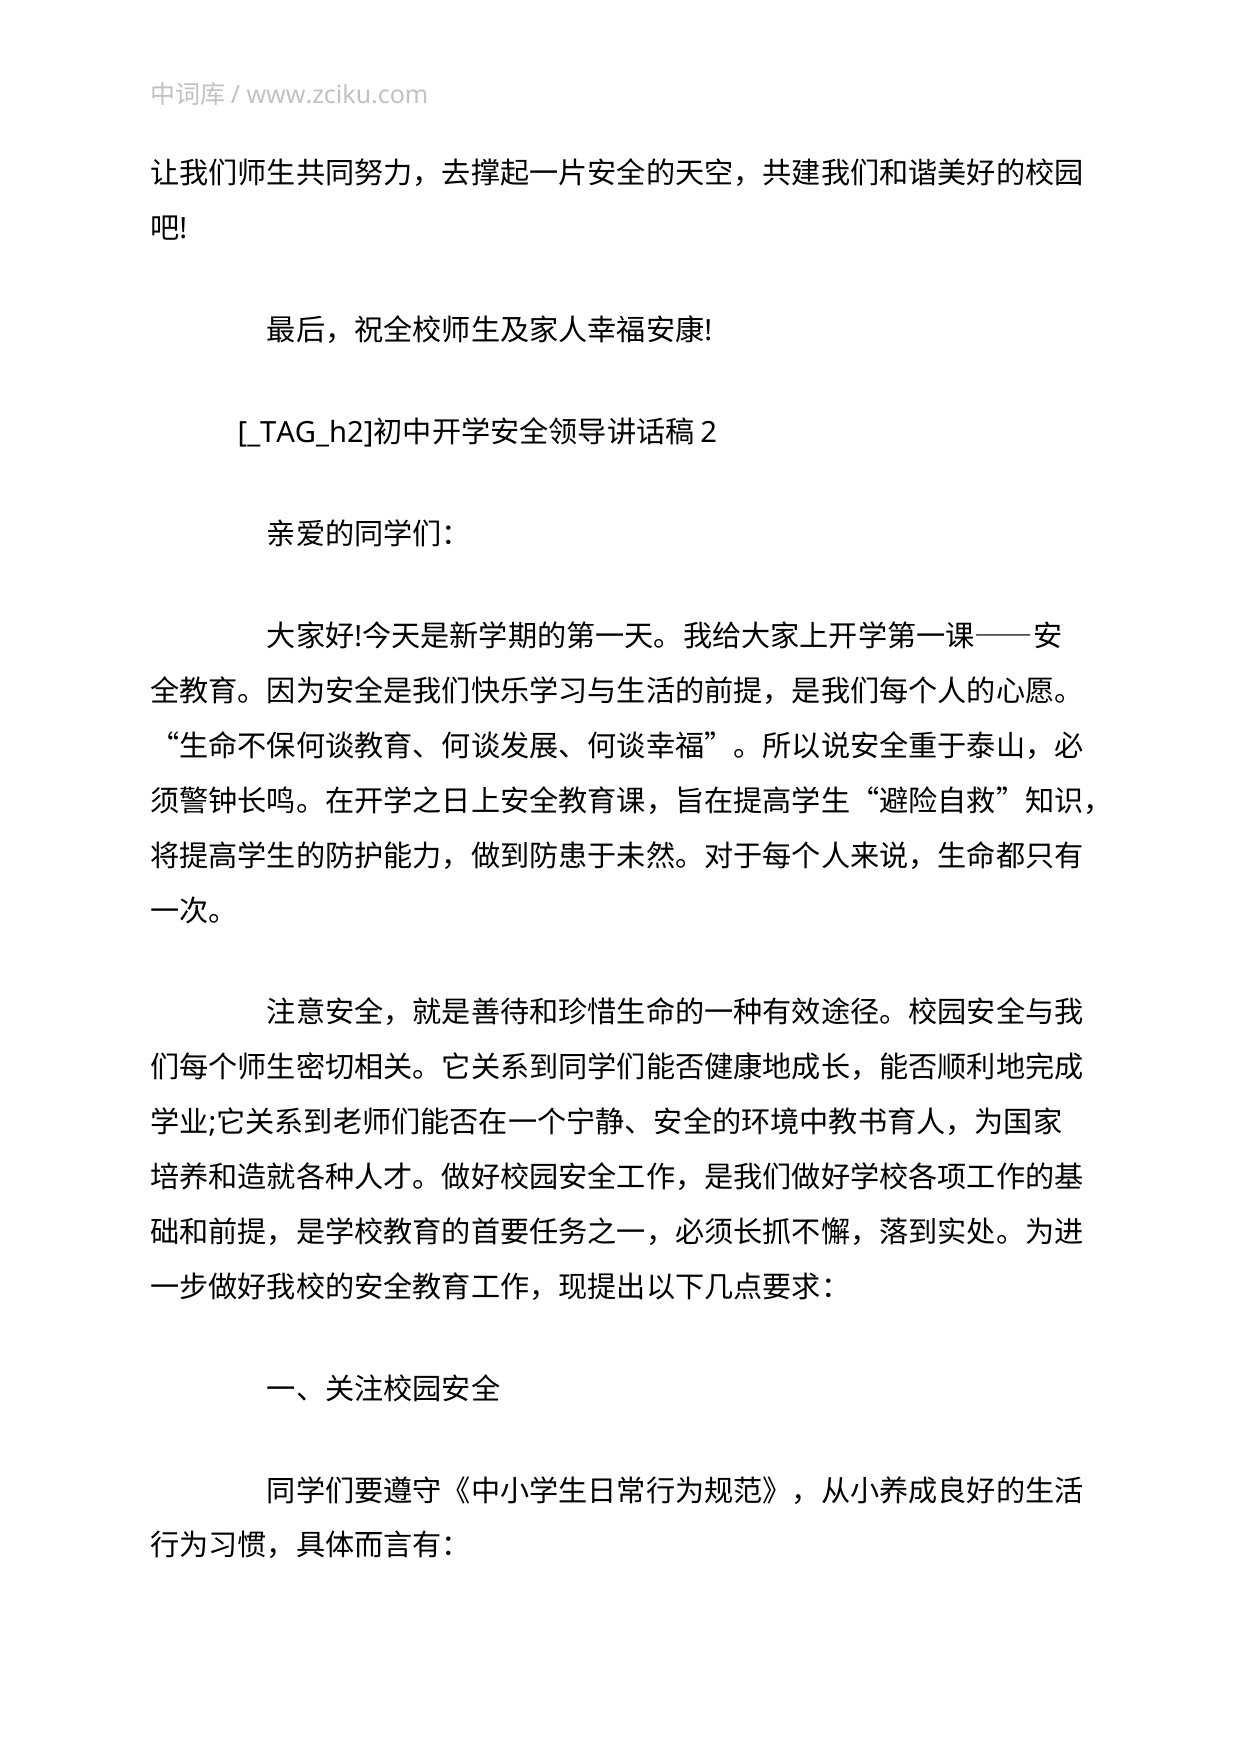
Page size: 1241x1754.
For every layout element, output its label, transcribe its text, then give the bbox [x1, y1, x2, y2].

text 注意安全，就是善待和珍惜生命的一种有效途径。校园安全与我们每个师生密切相关。它关系到同学们能否健康地成长，能否顺利地完成学业;它关系到老师们能否在一个宁静、安全的环境中教书育人，为国家培养和造就各种人才。做好校园安全工作，是我们做好学校各项工作的基础和前提，是学校教育的首要任务之一，必须长抓不懈，落到实处。为进一步做好我校的安全教育工作，现提出以下几点要求： [150, 989, 1090, 1306]
text 大家好!今天是新学期的第一天。我给大家上开学第一课——安全教育。因为安全是我们快乐学习与生活的前提，是我们每个人的心愿。“生命不保何谈教育、何谈发展、何谈幸福”。所以说安全重于泰山，必须警钟长鸣。在开学之日上安全教育课，旨在提高学生“避险自救”知识，将提高学生的防护能力，做到防患于未然。对于每个人来说，生命都只有一次。 [150, 613, 1090, 929]
text 一、关注校园安全 [150, 1365, 1090, 1408]
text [150, 150, 1090, 247]
text 最后，祝全校师生及家人幸福安康! [150, 307, 1090, 349]
text 同学们要遵守《中小学生日常行为规范》，从小养成良好的生活行为习惯，具体而言有： [150, 1467, 1090, 1564]
text [_TAG_h2]初中开学安全领导讲话稿2 [150, 409, 1090, 451]
text 亲爱的同学们： [150, 511, 1090, 553]
